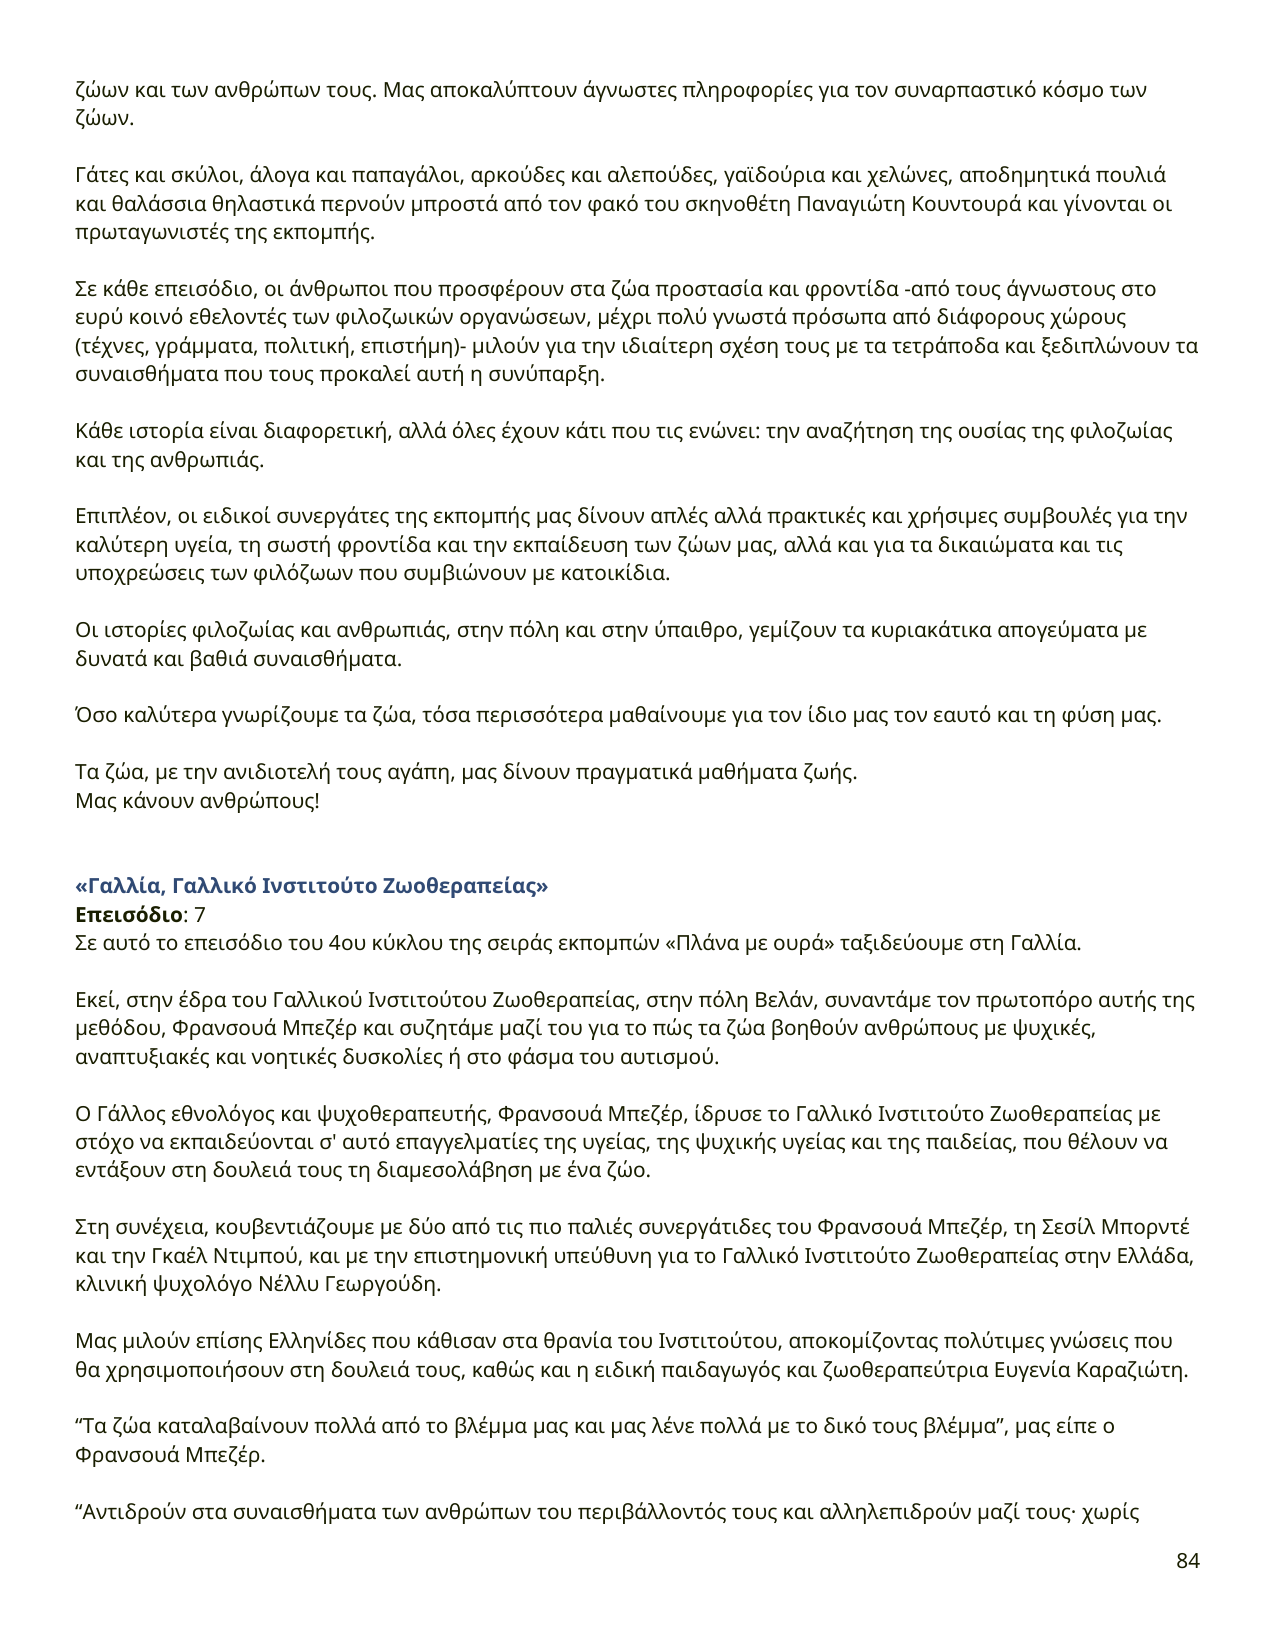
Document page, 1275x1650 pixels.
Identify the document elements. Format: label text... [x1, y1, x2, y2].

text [75, 928, 1200, 1525]
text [75, 75, 1200, 814]
text «Γαλλία, Γαλλικό Ινστιτούτο Ζωοθεραπείας» Eπεισόδιο: 7 [75, 814, 1200, 928]
